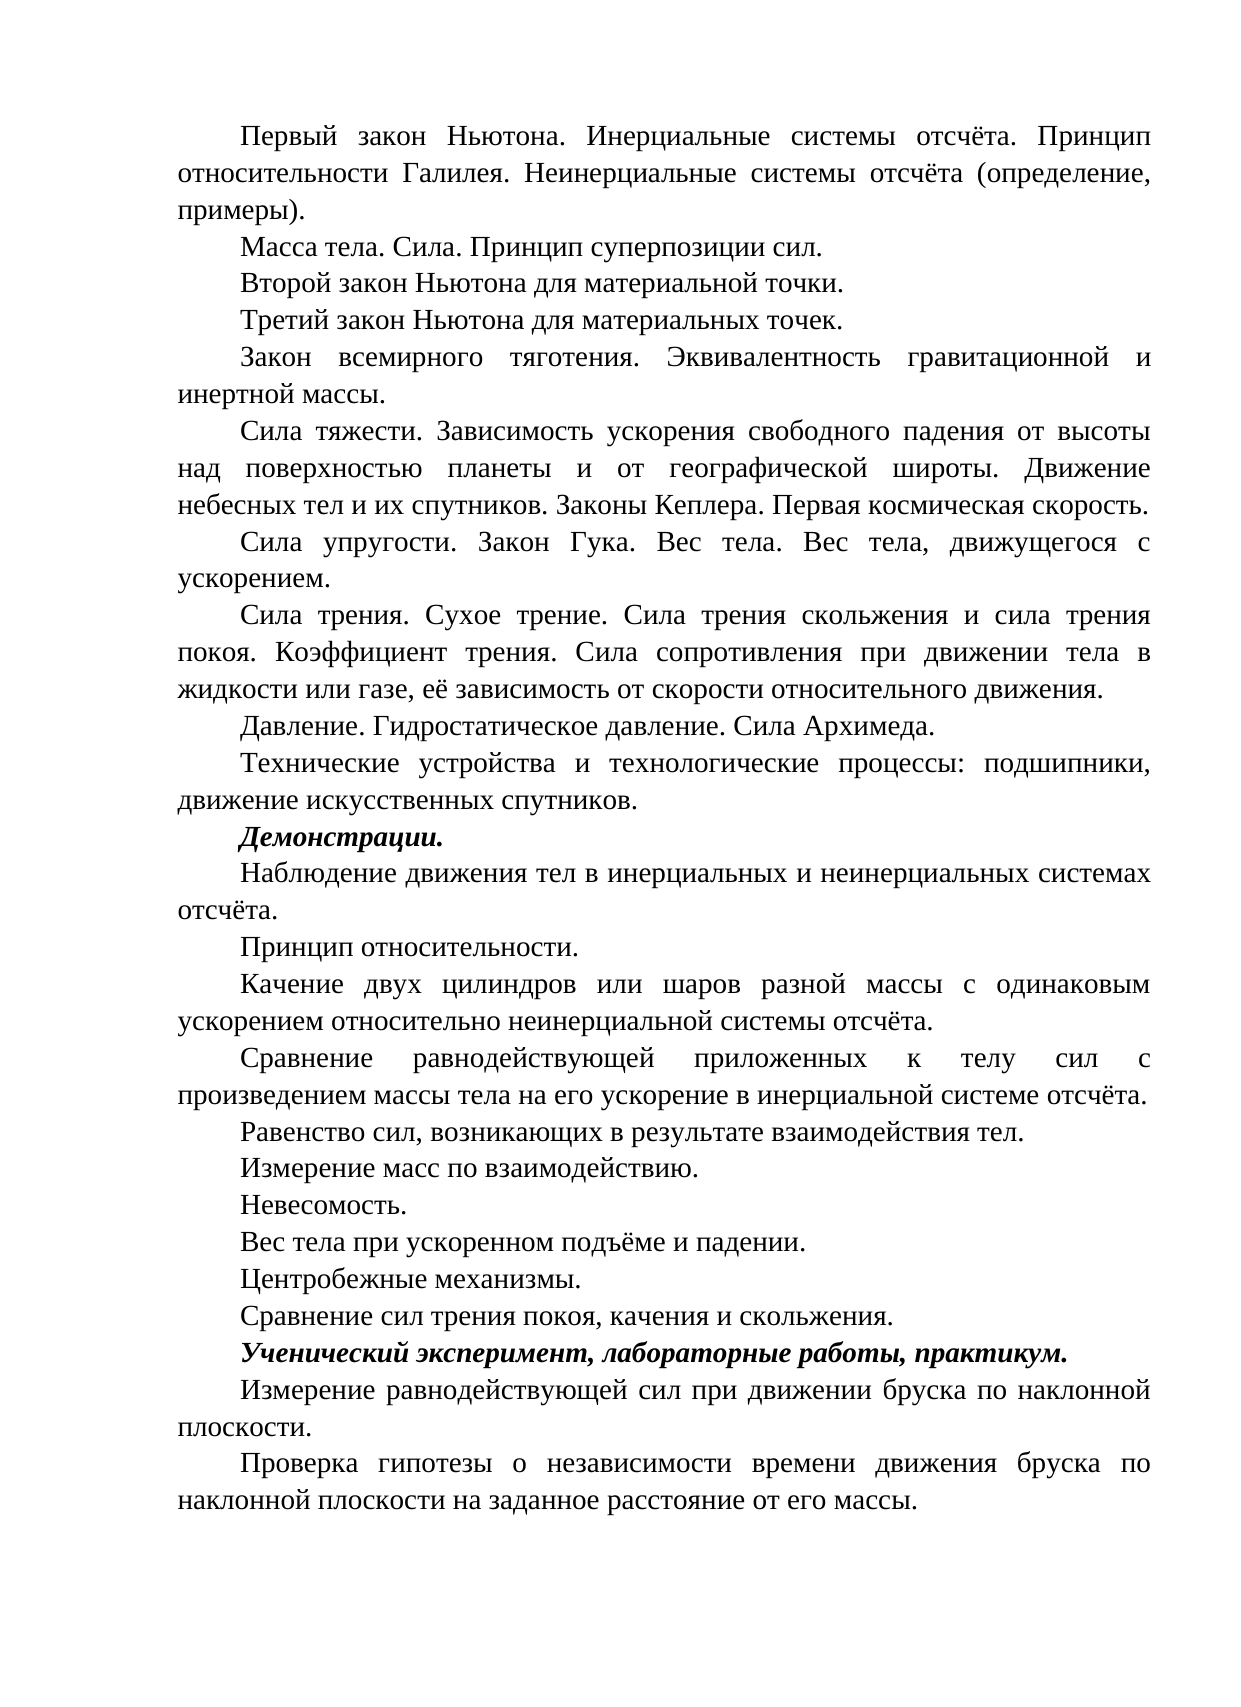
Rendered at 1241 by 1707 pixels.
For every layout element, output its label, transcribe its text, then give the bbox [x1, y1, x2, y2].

text Давление. Гидростатическое давление. Сила Архимеда. [177, 708, 1152, 742]
text Измерение равнодействующей сил при движении бруска по наклонной плоскости. [177, 1372, 1152, 1442]
text Ученический эксперимент, лабораторные работы, практикум. [177, 1335, 1152, 1368]
text Третий закон Ньютона для материальных точек. [177, 302, 1152, 336]
text Масса тела. Сила. Принцип суперпозиции сил. [177, 229, 1152, 262]
text Сила тяжести. Зависимость ускорения свободного падения от высоты над поверхностью планеты и от географической широты. Движение небесных тел и их спутников. Законы Кеплера. Первая космическая скорость. [177, 413, 1152, 520]
text Сравнение равнодействующей приложенных к телу сил с произведением массы тела на его ускорение в инерциальной системе отсчёта. [177, 1040, 1152, 1110]
text Наблюдение движения тел в инерциальных и неинерциальных системах отсчёта. [177, 856, 1152, 926]
text Демонстрации. [177, 819, 1152, 852]
text Первый закон Ньютона. Инерциальные системы отсчёта. Принцип относительности Галилея. Неинерциальные системы отсчёта (определение, примеры). [177, 118, 1152, 225]
text Проверка гипотезы о независимости времени движения бруска по наклонной плоскости на заданное расстояние от его массы. [177, 1446, 1152, 1516]
text Второй закон Ньютона для материальной точки. [177, 266, 1152, 299]
text Сила упругости. Закон Гука. Вес тела. Вес тела, движущегося с ускорением. [177, 524, 1152, 594]
text Равенство сил, возникающих в результате взаимодействия тел. [177, 1114, 1152, 1147]
text Вес тела при ускоренном подъёме и падении. [177, 1224, 1152, 1258]
text Технические устройства и технологические процессы: подшипники, движение искусственных спутников. [177, 745, 1152, 815]
text Принцип относительности. [177, 929, 1152, 963]
text Закон всемирного тяготения. Эквивалентность гравитационной и инертной массы. [177, 339, 1152, 410]
text Качение двух цилиндров или шаров разной массы с одинаковым ускорением относительно неинерциальной системы отсчёта. [177, 966, 1152, 1037]
text Невесомость. [177, 1187, 1152, 1221]
text Сравнение сил трения покоя, качения и скольжения. [177, 1298, 1152, 1332]
text Измерение масс по взаимодействию. [177, 1151, 1152, 1184]
text Сила трения. Сухое трение. Сила трения скольжения и сила трения покоя. Коэффициент трения. Сила сопротивления при движении тела в жидкости или газе, её зависимость от скорости относительного движения. [177, 597, 1152, 705]
text Центробежные механизмы. [177, 1261, 1152, 1295]
